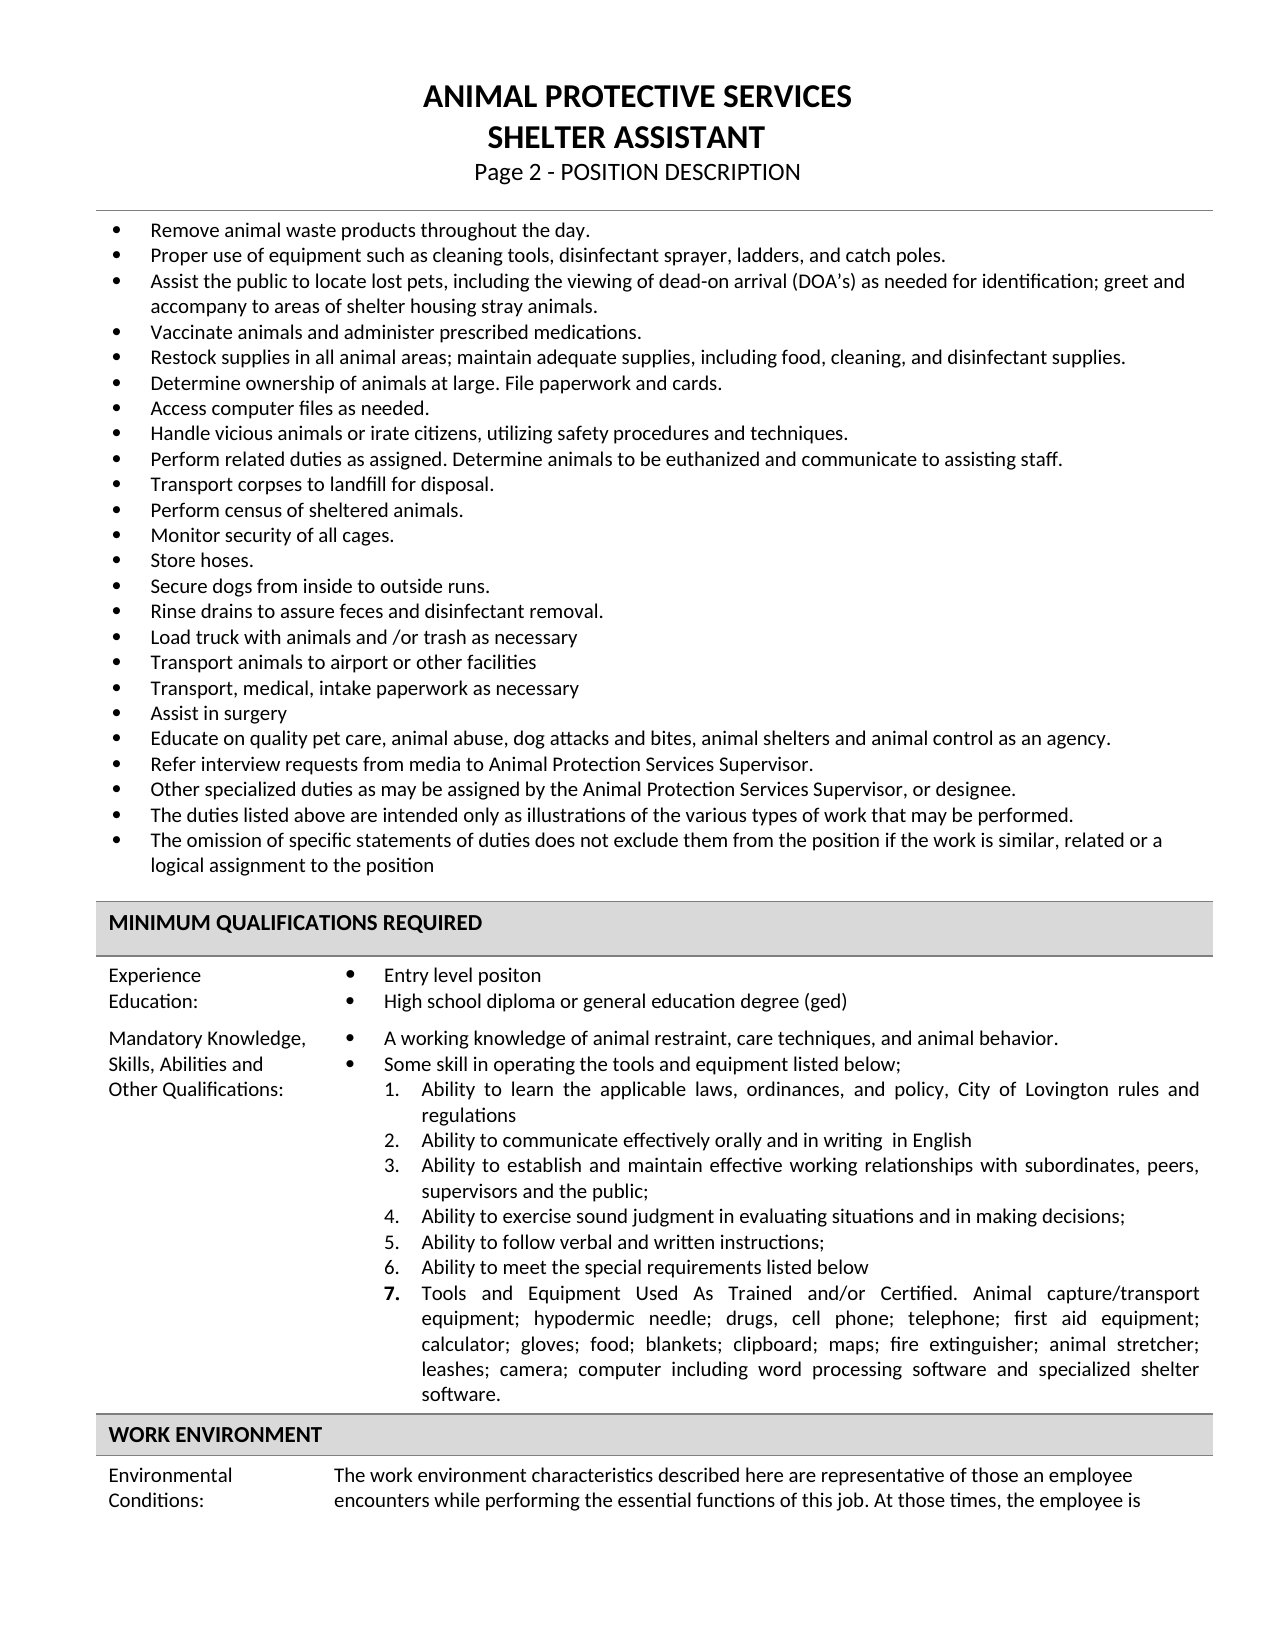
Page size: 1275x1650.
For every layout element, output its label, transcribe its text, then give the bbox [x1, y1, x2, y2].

table_cell Mandatory Knowledge, Skills, Abilities and Other Qualifications: [96, 1020, 322, 1413]
table_cell A working knowledge of animal restraint, care techniques, and animal behavior. Some skill in operating the tools and equipment listed below; Ability to learn the applicable laws, ordinances, and policy, City of Lovington rules and regulations Ability to communicate effectively orally and in writing in English Ability to establish and maintain effective working relationships with subordinates, peers, supervisors and the public; Ability to exercise sound judgment in evaluating situations and in making decisions; Ability to follow verbal and written instructions; Ability to meet the special requirements listed below Tools and Equipment Used As Trained and/or Certified. Animal capture/transport equipment; hypodermic needle; drugs, cell phone; telephone; first aid equipment; calculator; gloves; food; blankets; clipboard; maps; fire extinguisher; animal stretcher; leashes; camera; computer including word processing software and specialized shelter software. [322, 1020, 1213, 1413]
table_cell Experience Education: [96, 957, 322, 1019]
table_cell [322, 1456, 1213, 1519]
table_cell WORK ENVIRONMENT [96, 1415, 1213, 1455]
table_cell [96, 1456, 322, 1519]
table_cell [96, 211, 1213, 901]
table_cell MINIMUM QUALIFICATIONS REQUIRED [96, 902, 1213, 955]
table_cell Entry level positon High school diploma or general education degree (ged) [322, 957, 1213, 1019]
